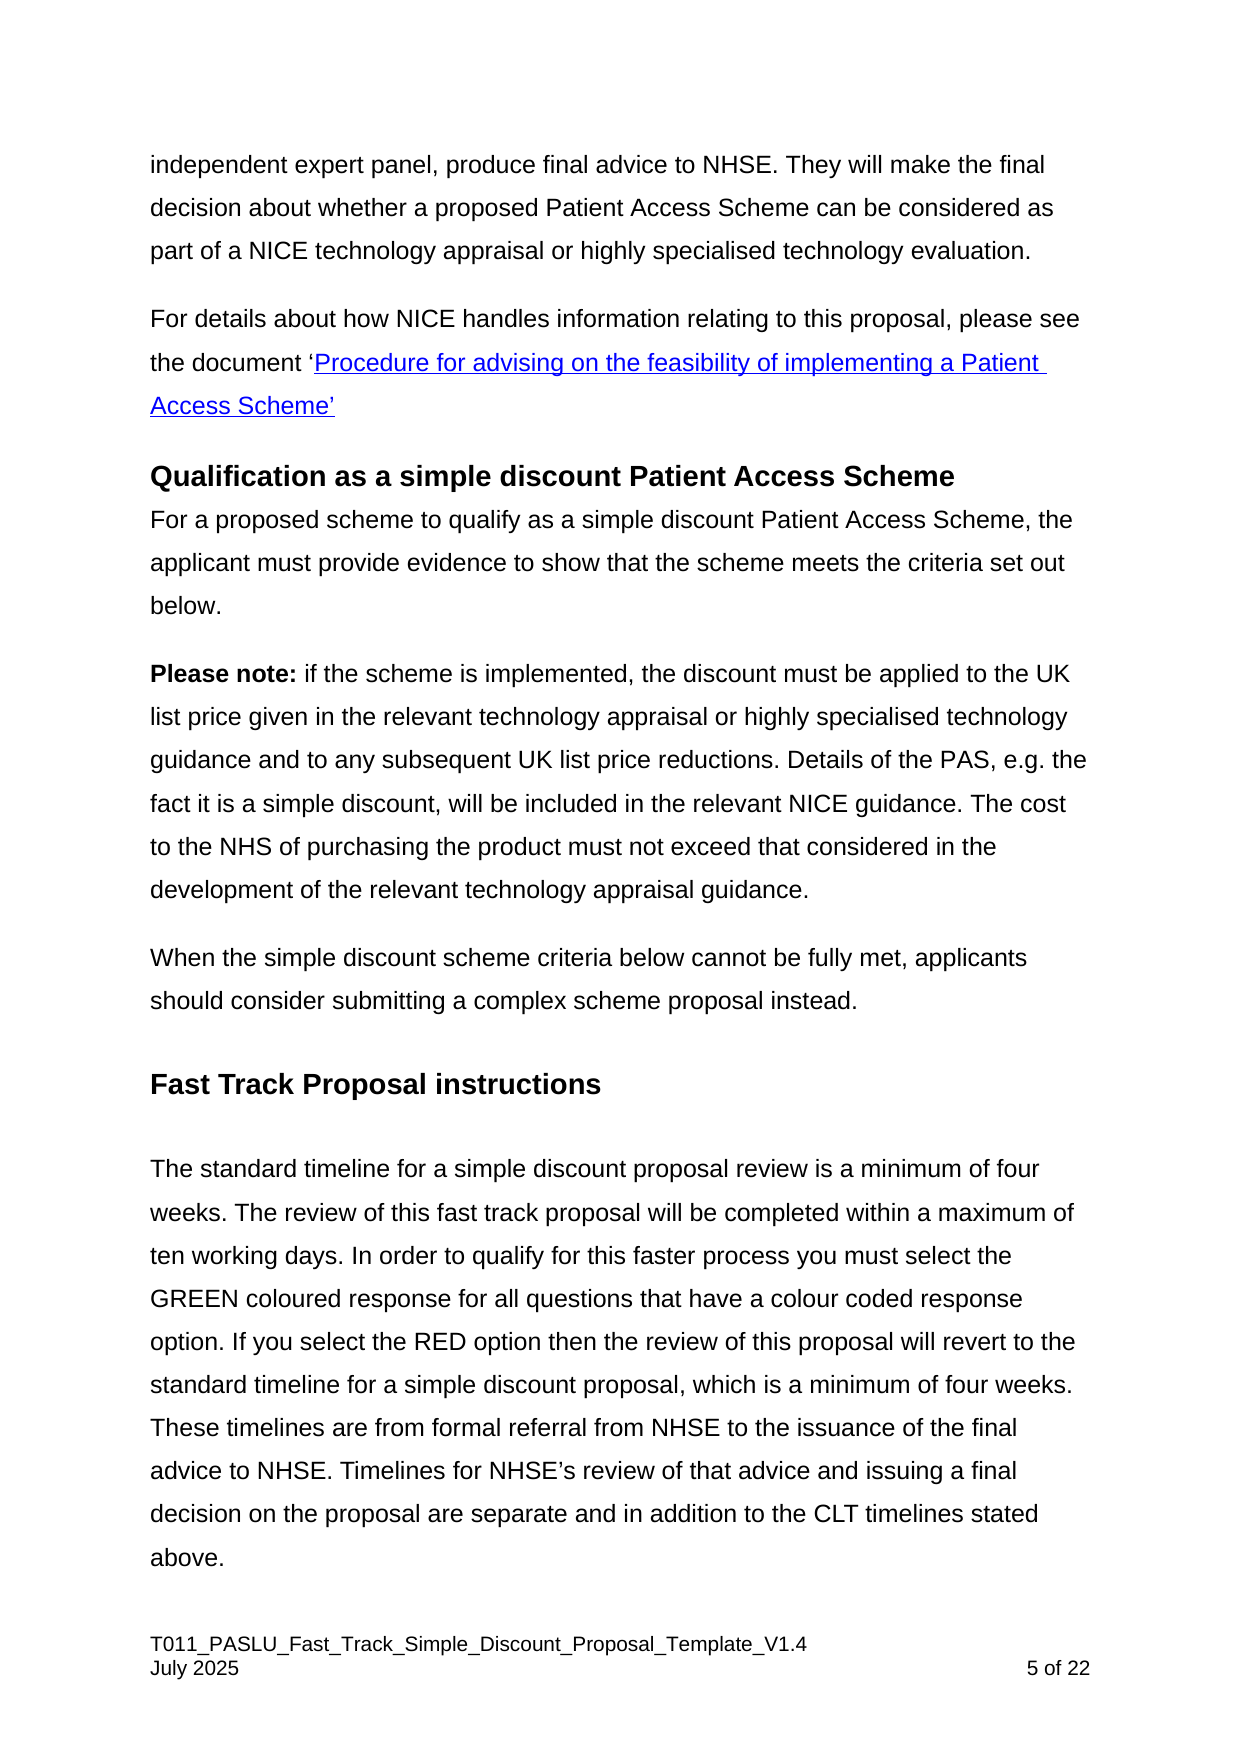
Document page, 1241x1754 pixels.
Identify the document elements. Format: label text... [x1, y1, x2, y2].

text Fast Track Proposal instructions [150, 1067, 1090, 1100]
text Please note: if the scheme is implemented, the discount must be applied to the UK list price given in the relevant technology appraisal or highly specialised technology guidance and to any subsequent UK list price reductions. Details of the PAS, e.g. the fact it is a simple discount, will be included in the relevant NICE guidance. The cost to the NHS of purchasing the product must not exceed that considered in the development of the relevant technology appraisal guidance. [150, 659, 1090, 903]
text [150, 1154, 1090, 1571]
subtitle Qualification as a simple discount Patient Access Scheme [150, 459, 1090, 492]
text For details about how handles information relating to this proposal, please see the document ‘Procedure for advising on the feasibility of implementing a Patient Access Scheme’ [150, 304, 1090, 419]
text For a proposed scheme to qualify as a simple discount Patient Access Scheme, the applicant must provide evidence to show that the scheme meets the criteria set out below. [150, 505, 1090, 620]
text When the simple discount scheme criteria below cannot be fully met, applicants should consider submitting a complex scheme proposal instead. [150, 943, 1090, 1015]
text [150, 150, 1090, 265]
